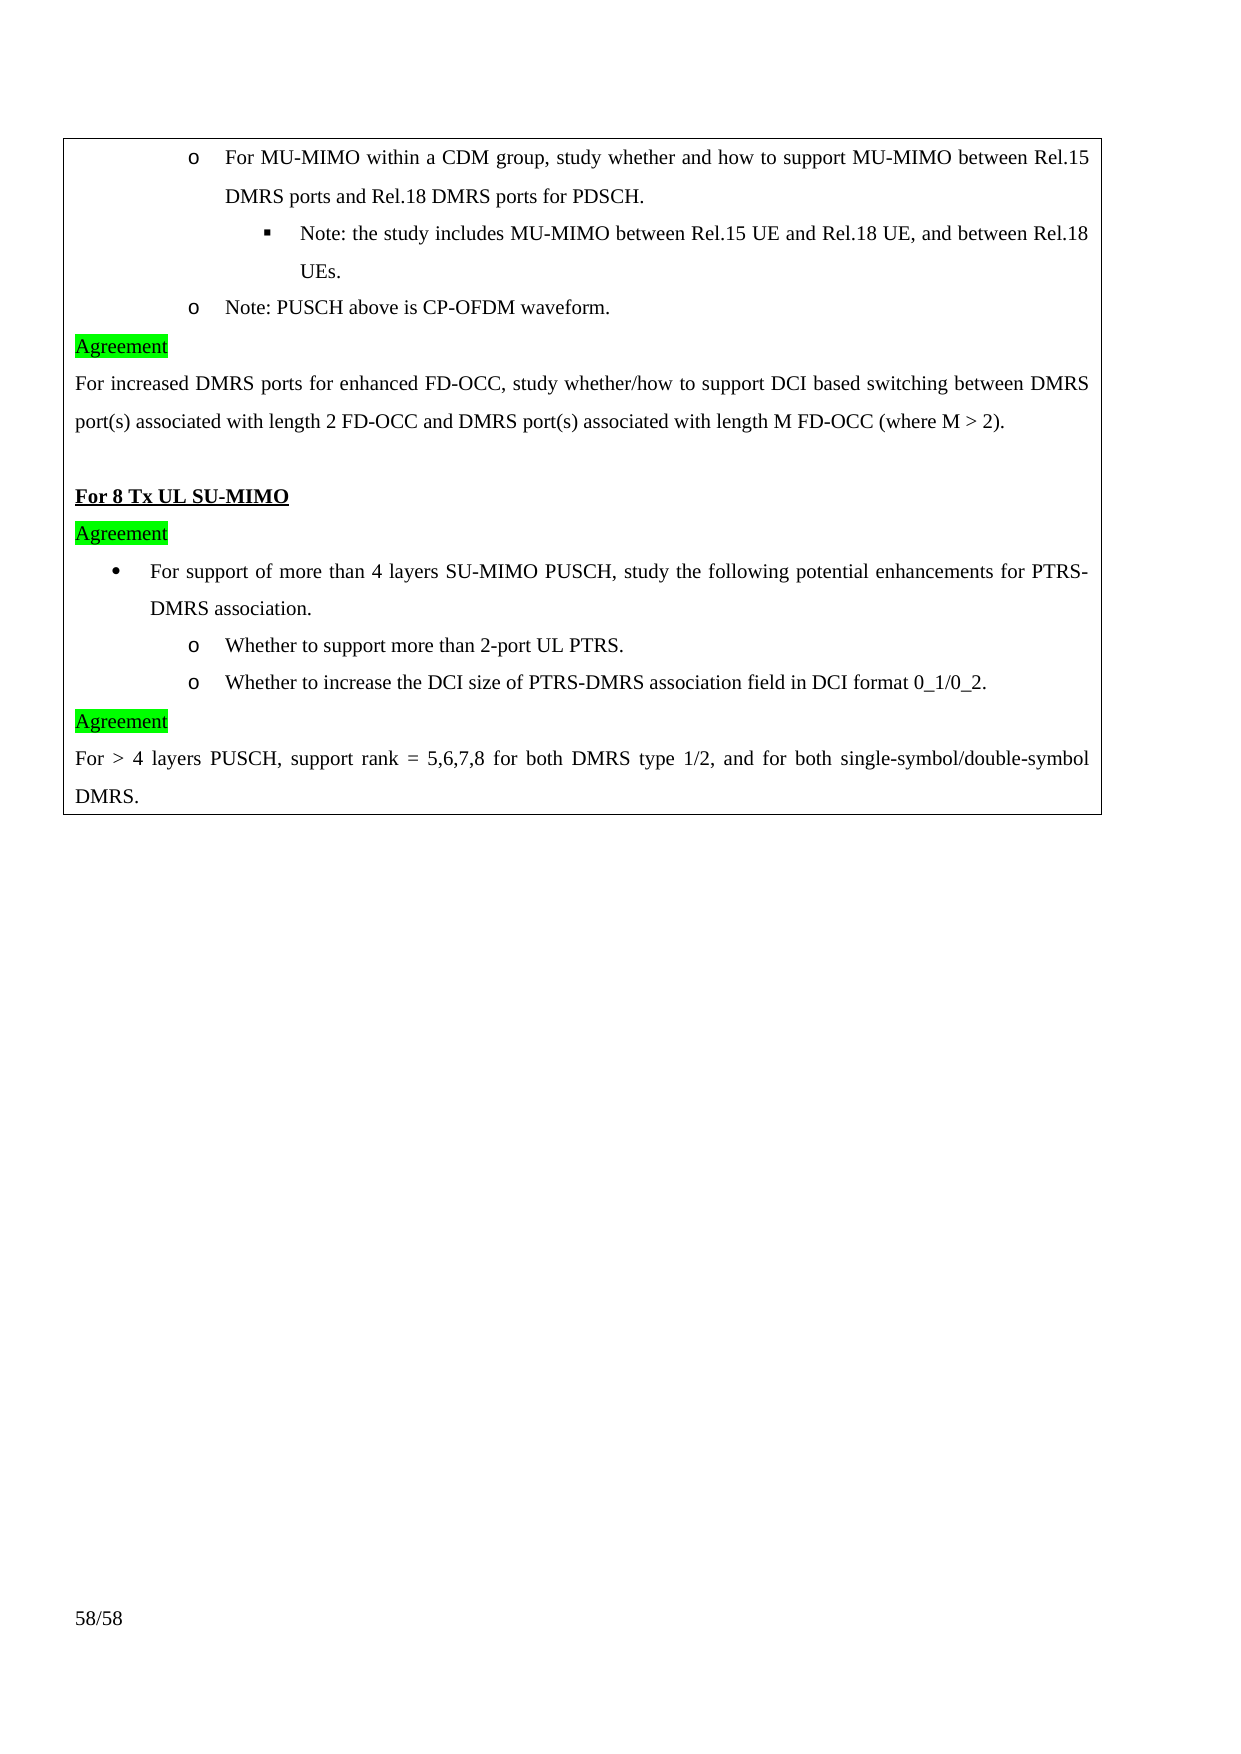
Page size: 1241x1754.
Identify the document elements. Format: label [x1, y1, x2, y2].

table_header [64, 139, 1101, 814]
